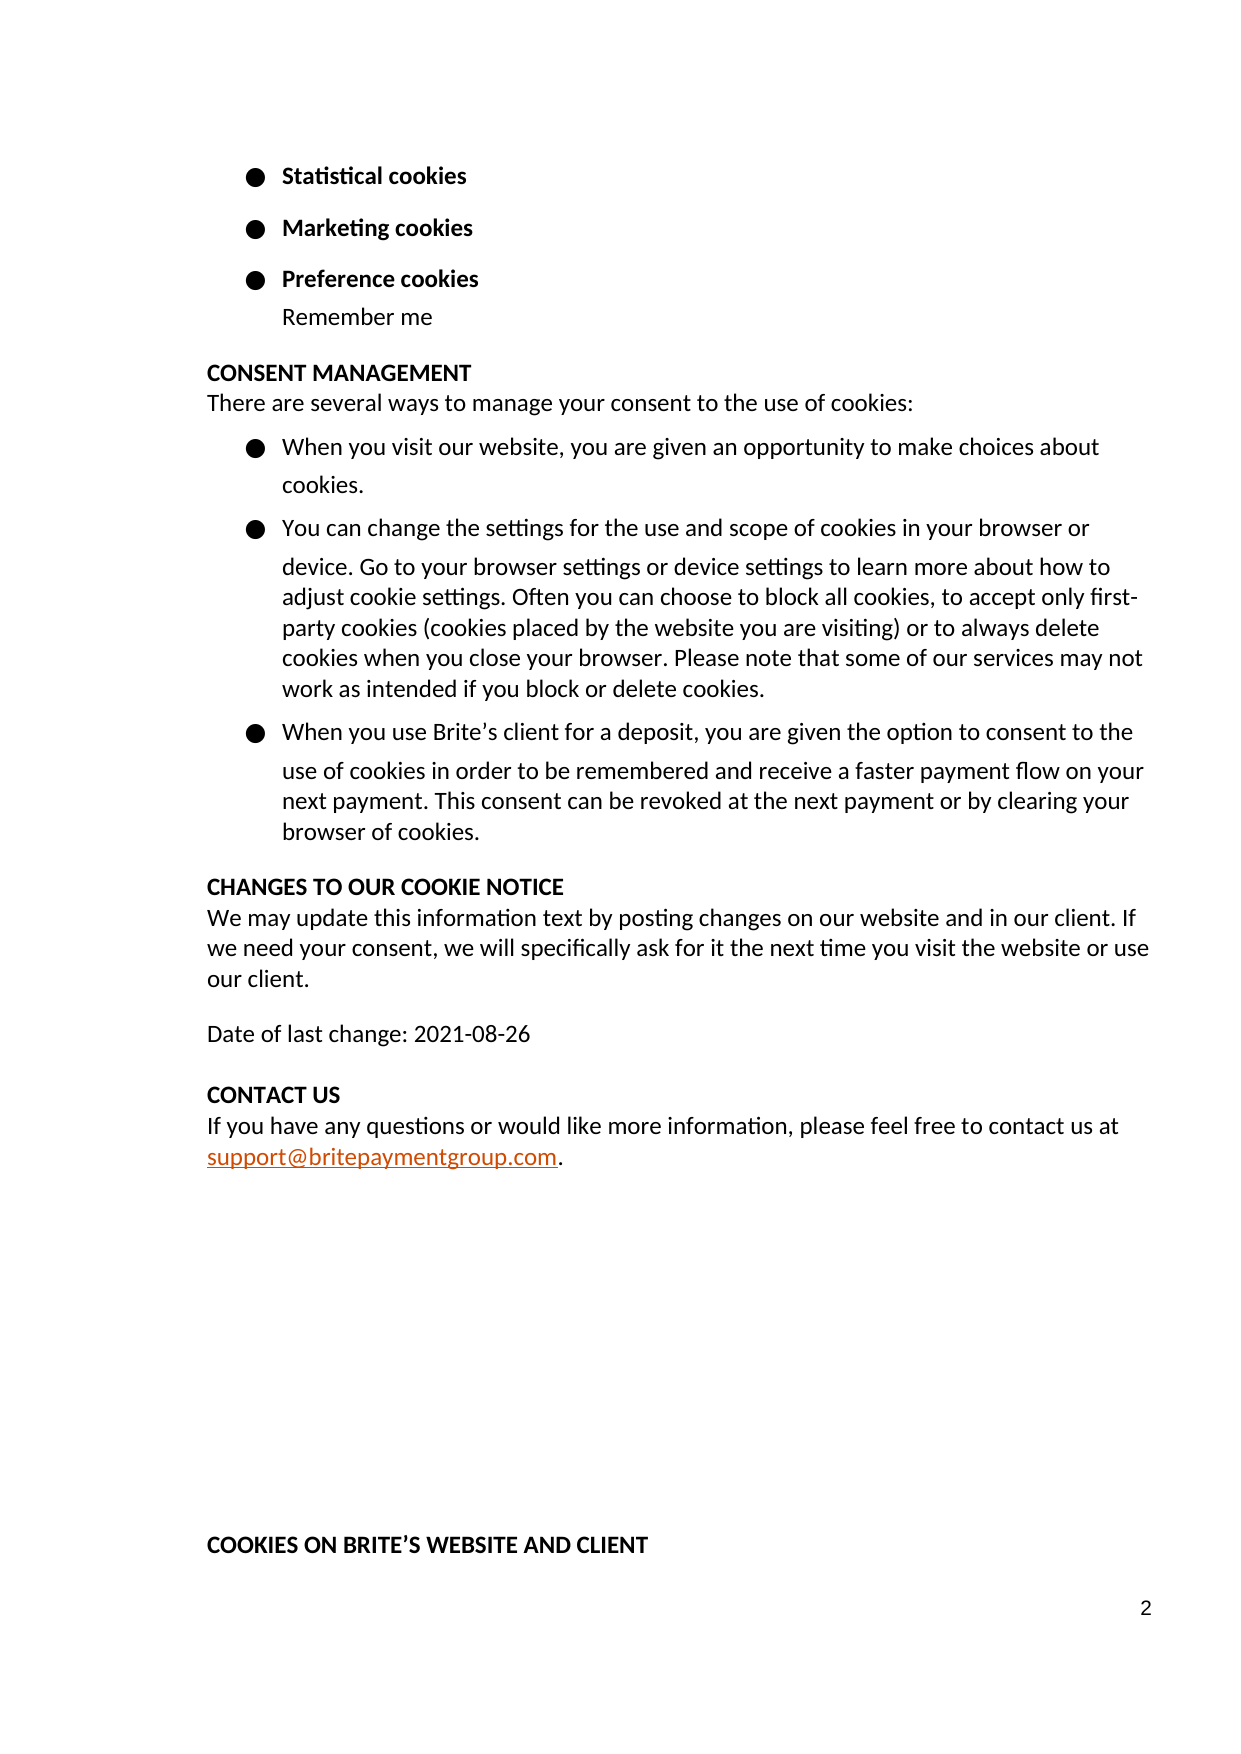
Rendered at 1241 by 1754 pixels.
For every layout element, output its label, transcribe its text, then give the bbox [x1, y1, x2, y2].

list Marketing cookies [244, 199, 1152, 250]
list Statistical cookies [244, 148, 1152, 199]
list When you visit our website, you are given an opportunity to make choices about cookies. [244, 418, 1152, 500]
list You can change the settings for the use and scope of cookies in your browser or device. Go to your browser settings or device settings to learn more about how to adjust cookie settings. Often you can choose to block all cookies, to accept only first-party cookies (cookies placed by the website you are visiting) or to always delete cookies when you close your browser. Please note that some of our services may not work as intended if you block or delete cookies. [244, 500, 1152, 704]
list When you use Brite’s client for a deposit, you are given the option to consent to the use of cookies in order to be remembered and receive a faster payment flow on your next payment. This consent can be revoked at the next payment or by clearing your browser of cookies. [244, 704, 1152, 846]
text CONSENT MANAGEMENT There are several ways to manage your consent to the use of cookies: [207, 357, 1152, 418]
text CHANGES TO OUR COOKIE NOTICE We may update this information text by posting changes on our website and in our client. If we need your consent, we will specifically ask for it the next time you visit the website or use our client. [207, 871, 1152, 993]
list Preference cookies Remember me [244, 250, 1152, 332]
text COOKIES ON BRITE’S WEBSITE AND CLIENT [207, 1529, 1152, 1584]
text Date of last change: 2021-08-26 CONTACT US If you have any questions or would like more information, please feel free to contact us at support@britepaymentgroup.com. [207, 1018, 1152, 1171]
